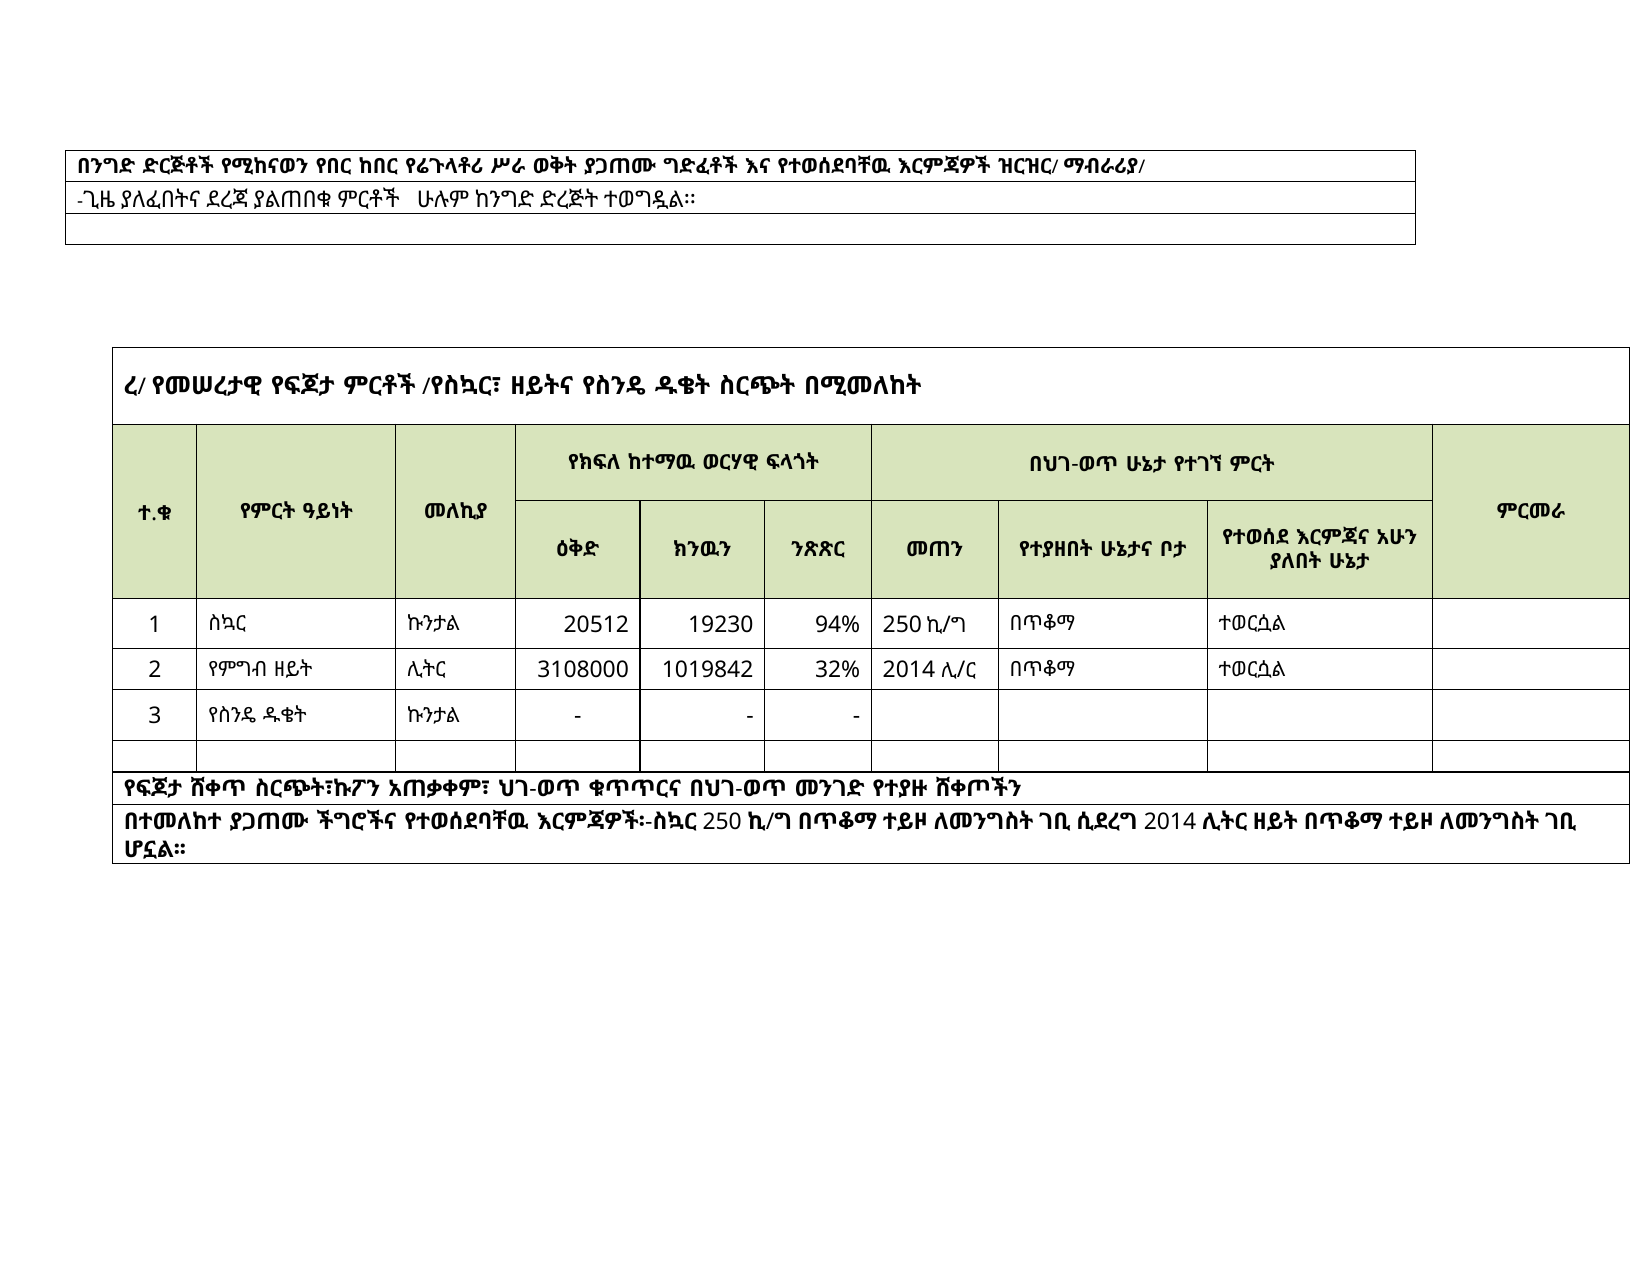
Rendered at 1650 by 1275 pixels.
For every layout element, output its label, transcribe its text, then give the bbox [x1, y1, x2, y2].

table_cell ምርመራ [1433, 425, 1629, 598]
table_cell [872, 690, 998, 740]
table_cell የፍጆታ ሸቀጥ ስርጭት፣ኩፖን አጠቃቀም፣ ህገ-ወጥ ቁጥጥርና በህገ-ወጥ መንገድ የተያዙ ሸቀጦችን [113, 773, 1629, 804]
table_cell ክንዉን [641, 501, 764, 598]
table_header ረ/ የመሠረታዊ የፍጆታ ምርቶች /የስኳር፣ ዘይትና የስንዴ ዱቄት ስርጭት በሚመለከት [113, 348, 1629, 423]
table_cell [999, 690, 1207, 740]
table_cell ተወርሷል [1208, 649, 1432, 688]
table_cell የክፍለ ከተማዉ ወርሃዊ ፍላጎት [516, 425, 871, 500]
table_cell ሊትር [396, 649, 515, 688]
table_cell 1 [113, 599, 196, 648]
table_cell [1208, 690, 1432, 740]
table_cell ተ.ቁ [113, 425, 196, 598]
table_cell ኩንታል [396, 690, 515, 740]
table_cell [516, 741, 639, 771]
table_cell [872, 741, 998, 771]
table_cell [66, 214, 1415, 244]
table_cell 1019842 [641, 649, 764, 688]
table_cell በህገ-ወጥ ሁኔታ የተገኘ ምርት [872, 425, 1432, 500]
table_cell የምግብ ዘይት [197, 649, 395, 688]
table_cell [1433, 599, 1629, 648]
table_cell [396, 741, 515, 771]
table_cell የተያዘበት ሁኔታና ቦታ [999, 501, 1207, 598]
table_cell በጥቆማ [999, 599, 1207, 648]
table_cell 2014 ሊ/ር [872, 649, 998, 688]
table_cell መለኪያ [396, 425, 515, 598]
table_cell [1208, 741, 1432, 771]
table_cell በንግድ ድርጅቶች የሚከናወን የበር ከበር የሬጉላቶሪ ሥራ ወቅት ያጋጠሙ ግድፈቶች እና የተወሰደባቸዉ እርምጃዎች ዝርዝር/ ማብራሪያ/ [66, 151, 1415, 181]
table_cell [999, 741, 1207, 771]
table_cell ተወርሷል [1208, 599, 1432, 648]
table_cell 2 [113, 649, 196, 688]
table_cell የስንዴ ዱቄት [197, 690, 395, 740]
table_cell [1433, 690, 1629, 740]
table_cell -ጊዜ ያለፈበትና ደረጃ ያልጠበቁ ምርቶች ሁሉም ከንግድ ድረጅት ተወግዷል፡፡ [66, 182, 1415, 212]
table_cell [113, 741, 196, 771]
table_cell [641, 741, 764, 771]
table_cell [765, 741, 871, 771]
table_cell በጥቆማ [999, 649, 1207, 688]
table_cell - [516, 690, 639, 740]
table_cell [1433, 741, 1629, 771]
table_cell 94% [765, 599, 871, 648]
table_cell 250ኪ/ግ [872, 599, 998, 648]
table_cell ኩንታል [396, 599, 515, 648]
table_cell መጠን [872, 501, 998, 598]
table_cell [1433, 649, 1629, 688]
table_cell 19230 [641, 599, 764, 648]
table_cell የምርት ዓይነት [197, 425, 395, 598]
table_cell የተወሰደ እርምጃና አሁን ያለበት ሁኔታ [1208, 501, 1432, 598]
table_cell በተመለከተ ያጋጠሙ ችግሮችና የተወሰደባቸዉ እርምጃዎች፡-ስኳር 250 ኪ/ግ በጥቆማ ተይዞ ለመንግስት ገቢ ሲደረግ 2014 ሊትር ዘይት በጥቆማ ተይዞ ለመንግስት ገቢ ሆኗል፡፡ [113, 805, 1629, 863]
table_cell ስኳር [197, 599, 395, 648]
table_cell 3108000 [516, 649, 639, 688]
table_cell [197, 741, 395, 771]
table_cell ዕቅድ [516, 501, 639, 598]
table_cell - [765, 690, 871, 740]
table_cell 3 [113, 690, 196, 740]
table_cell 20512 [516, 599, 639, 648]
table_cell ንጽጽር [765, 501, 871, 598]
table_cell 32% [765, 649, 871, 688]
table_cell - [641, 690, 764, 740]
